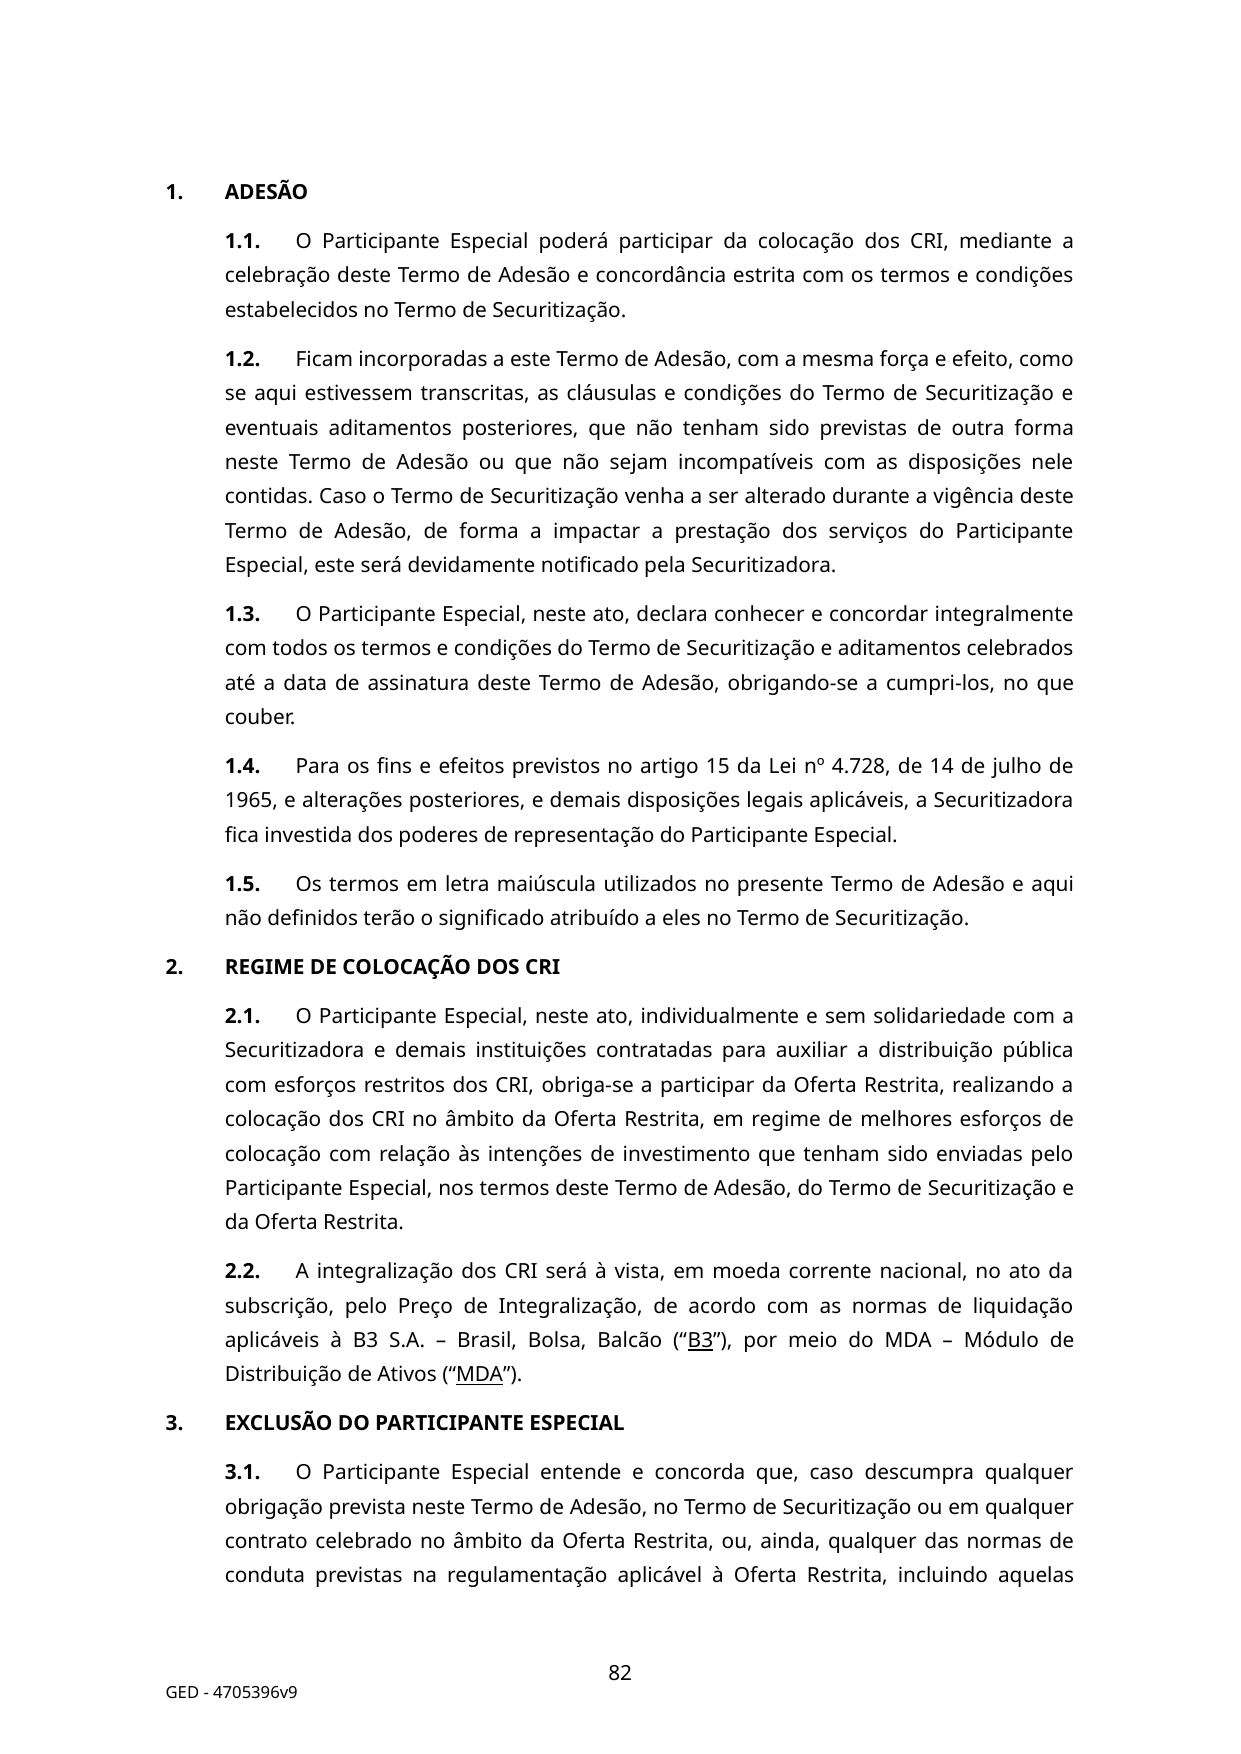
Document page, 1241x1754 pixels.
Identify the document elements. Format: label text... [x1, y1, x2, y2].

text Para os fins e efeitos previstos no artigo 15 da Lei nº 4.728, de 14 de julho de 1965, e alterações posteriores, e demais disposições legais aplicáveis, a Securitizadora fica investida dos poderes de representação do Participante Especial. [224, 751, 1075, 848]
text Os termos em letra maiúscula utilizados no presente Termo de Adesão e aqui não definidos terão o significado atribuído a eles no Termo de Securitização. [224, 869, 1075, 932]
list REGIME DE COLOCAÇÃO DOS CRI [165, 952, 1075, 981]
list EXCLUSÃO DO PARTICIPANTE ESPECIAL [165, 1408, 1075, 1437]
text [224, 1457, 1075, 1589]
text Ficam incorporadas a este Termo de Adesão, com a mesma força e efeito, como se aqui estivessem transcritas, as cláusulas e condições do Termo de Securitização e eventuais aditamentos posteriores, que não tenham sido previstas de outra forma neste Termo de Adesão ou que não sejam incompatíveis com as disposições nele contidas. Caso o Termo de Securitização venha a ser alterado durante a vigência deste Termo de Adesão, de forma a impactar a prestação dos serviços do Participante Especial, este será devidamente notificado pela Securitizadora. [224, 344, 1075, 578]
text A integralização dos CRI será à vista, em moeda corrente nacional, no ato da subscrição, pelo Preço de Integralização, de acordo com as normas de liquidação aplicáveis à B3 S.A. – Brasil, Bolsa, Balcão (“B3”), por meio do MDA – Módulo de Distribuição de Ativos (“MDA”). [224, 1256, 1075, 1388]
text O Participante Especial, neste ato, individualmente e sem solidariedade com a Securitizadora e demais instituições contratadas para auxiliar a distribuição pública com esforços restritos dos CRI, obriga-se a participar da Oferta Restrita, realizando a colocação dos CRI no âmbito da Oferta Restrita, em regime de melhores esforços de colocação com relação às intenções de investimento que tenham sido enviadas pelo Participante Especial, nos termos deste Termo de Adesão, do Termo de Securitização e da Oferta Restrita. [224, 1001, 1075, 1236]
text O Participante Especial poderá participar da colocação dos CRI, mediante a celebração deste Termo de Adesão e concordância estrita com os termos e condições estabelecidos no Termo de Securitização. [224, 226, 1075, 323]
text O Participante Especial, neste ato, declara conhecer e concordar integralmente com todos os termos e condições do Termo de Securitização e aditamentos celebrados até a data de assinatura deste Termo de Adesão, obrigando-se a cumpri-los, no que couber. [224, 599, 1075, 731]
list ADESÃO [165, 177, 1075, 206]
